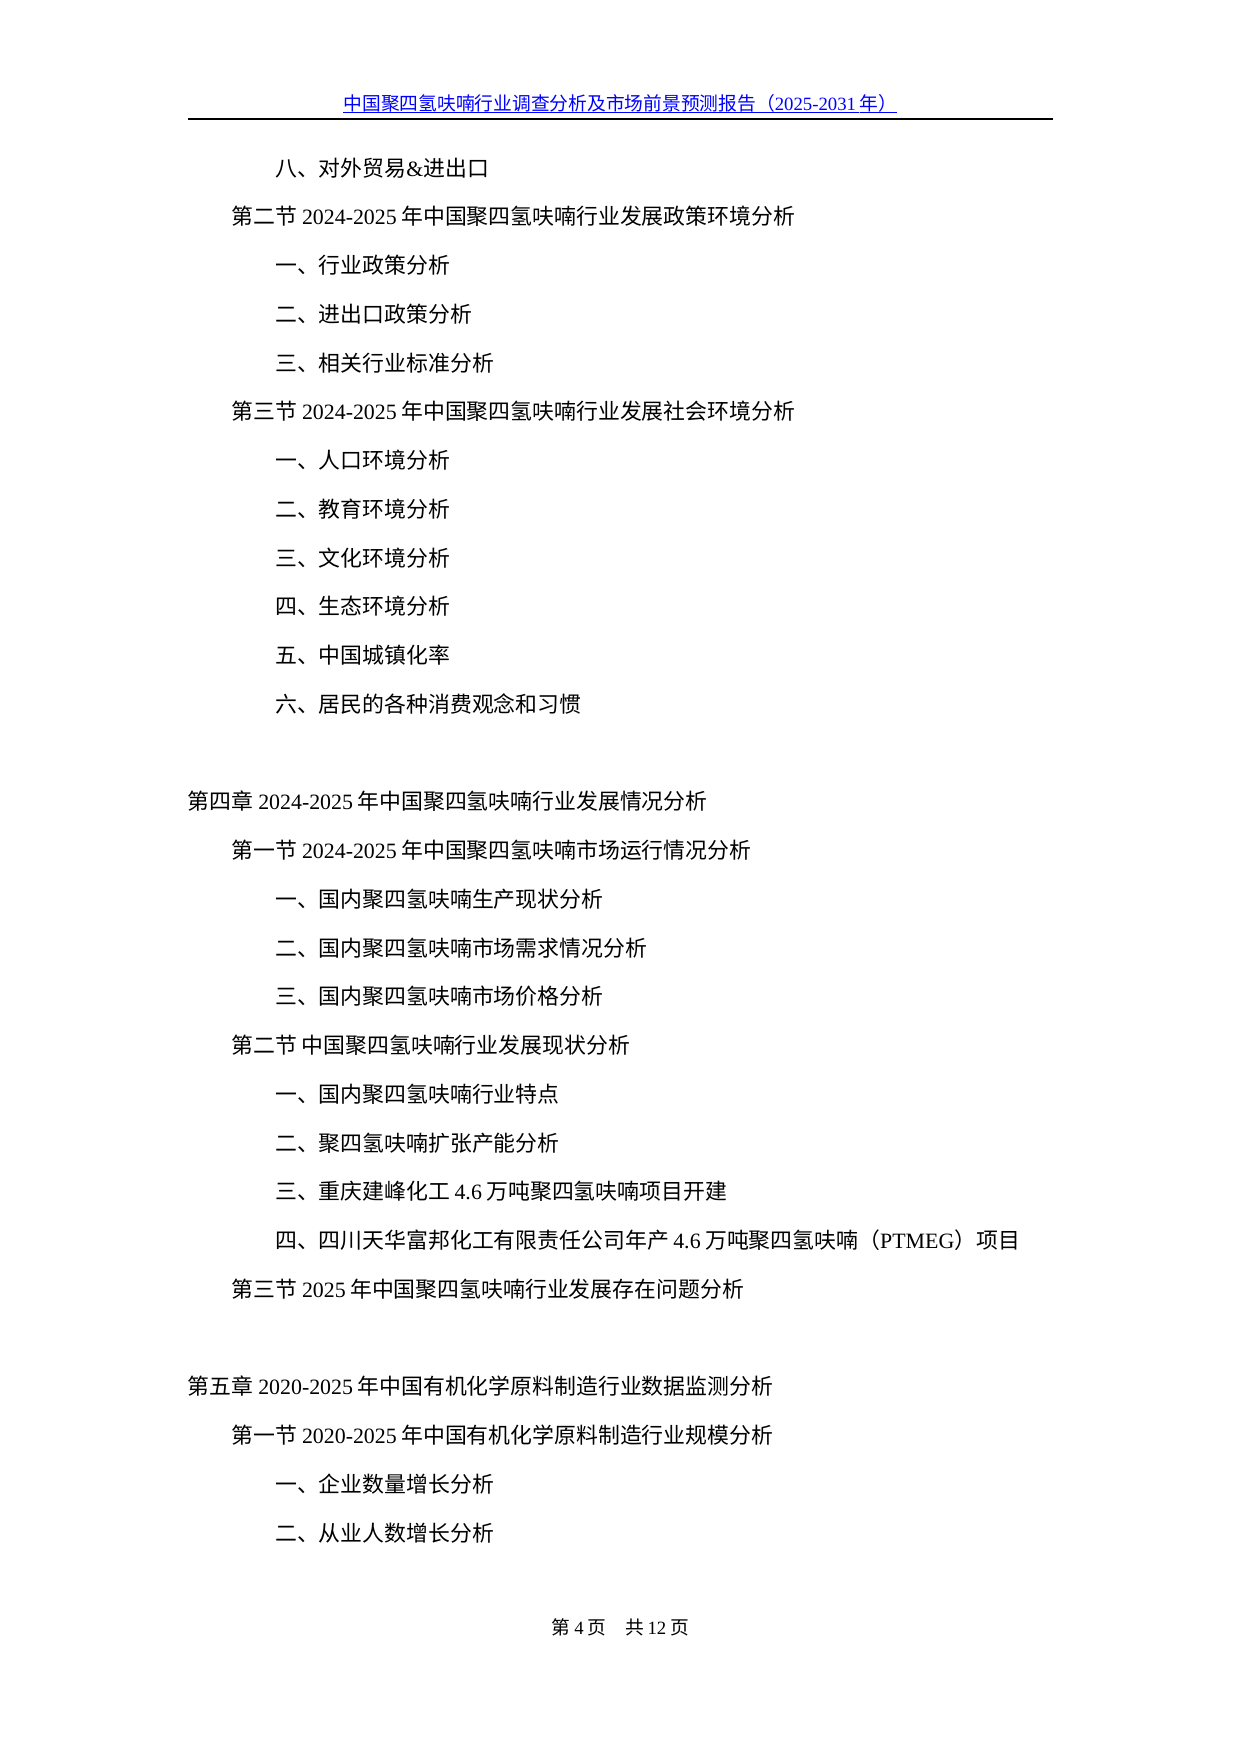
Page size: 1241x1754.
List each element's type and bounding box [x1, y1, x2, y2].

text [187, 150, 1053, 1548]
